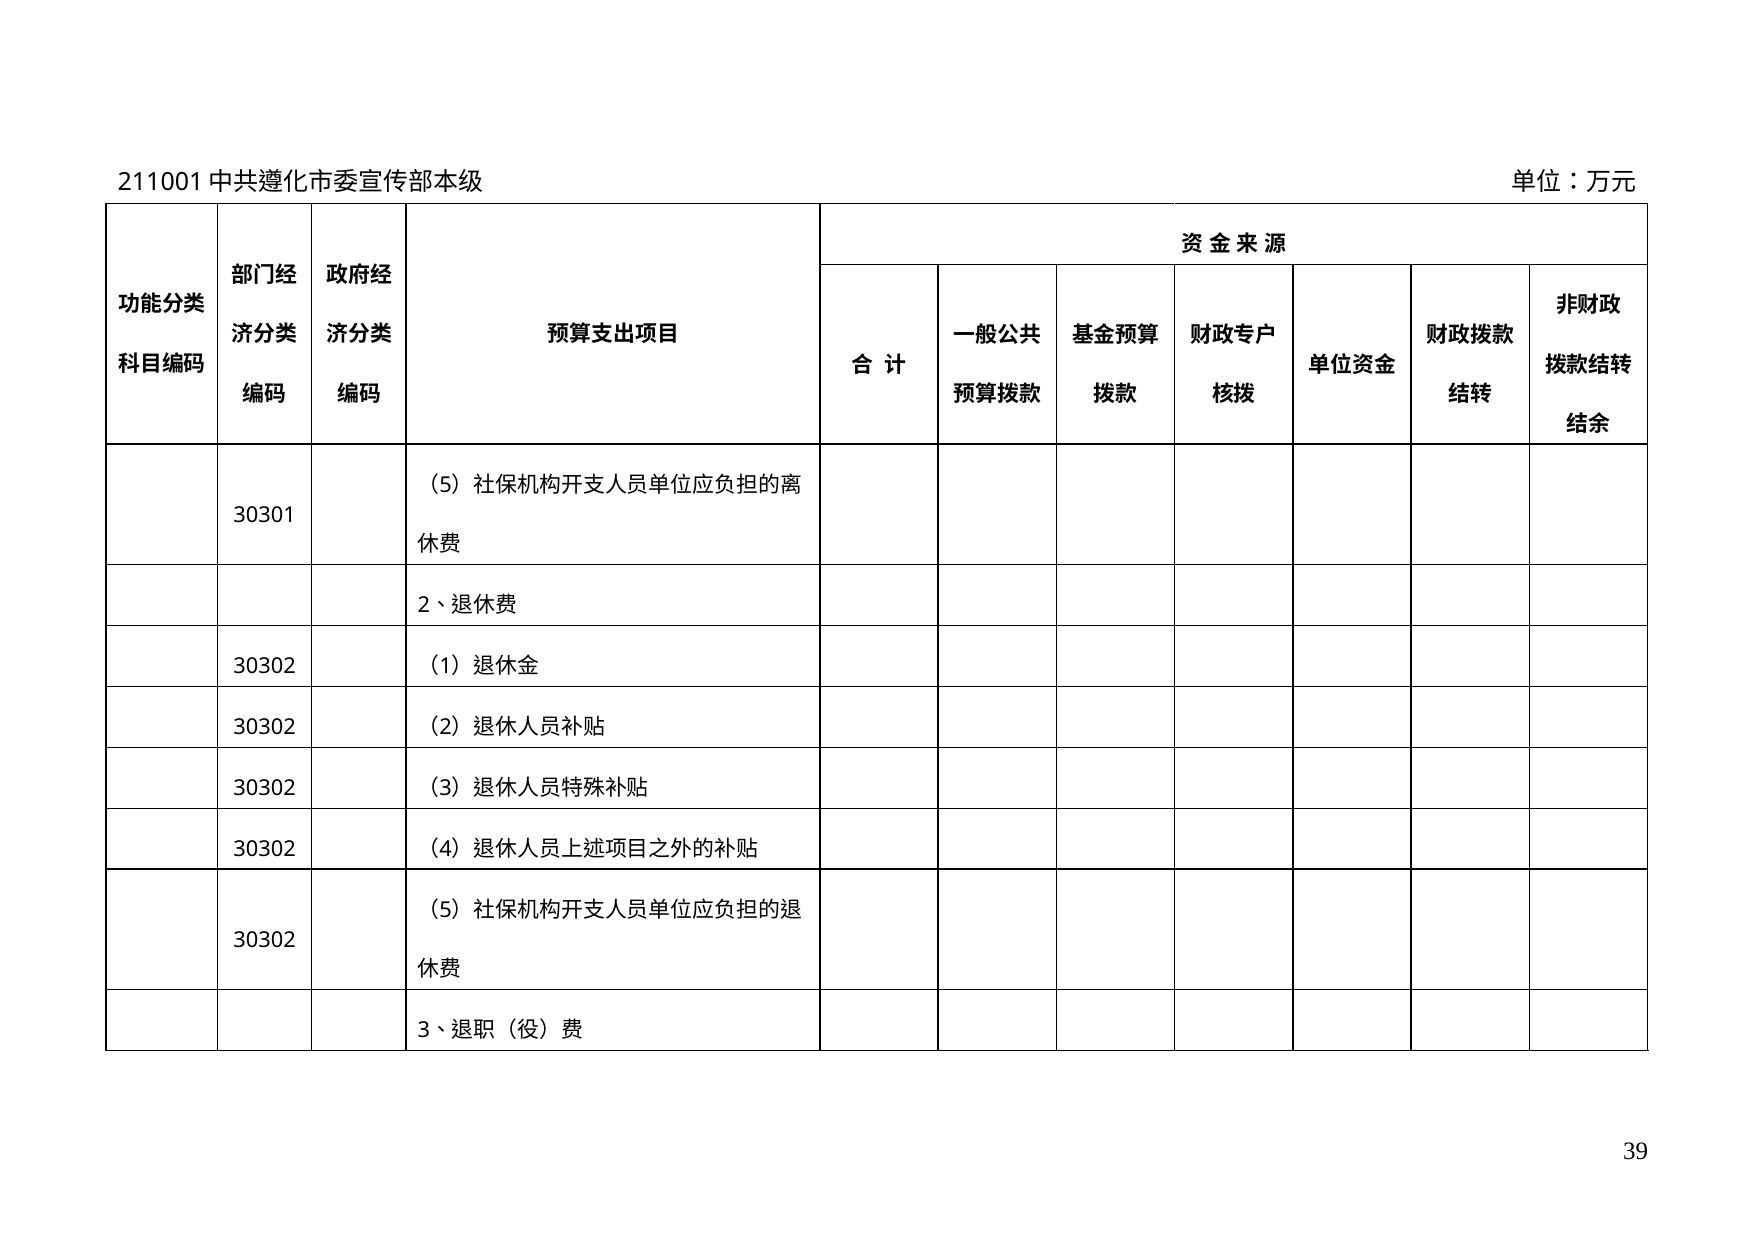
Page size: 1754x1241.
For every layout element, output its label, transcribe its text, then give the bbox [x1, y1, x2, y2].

table_cell 功能分类科目编码 [107, 204, 217, 443]
table_cell 财政专户 核拨 [1175, 265, 1292, 443]
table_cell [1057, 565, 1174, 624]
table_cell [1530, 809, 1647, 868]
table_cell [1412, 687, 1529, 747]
table_cell 预算支出项目 [407, 204, 819, 443]
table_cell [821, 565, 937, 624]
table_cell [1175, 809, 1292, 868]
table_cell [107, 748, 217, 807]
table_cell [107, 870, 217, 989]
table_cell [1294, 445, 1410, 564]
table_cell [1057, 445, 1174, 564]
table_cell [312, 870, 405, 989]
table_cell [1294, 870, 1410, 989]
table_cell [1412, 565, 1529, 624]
table_cell 资 金 来 源 [821, 204, 1647, 264]
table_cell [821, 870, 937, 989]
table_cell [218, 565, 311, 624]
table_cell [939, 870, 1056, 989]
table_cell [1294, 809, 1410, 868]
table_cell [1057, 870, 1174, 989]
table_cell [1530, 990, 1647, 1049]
table_cell 非财政 拨款结转 结余 [1530, 265, 1647, 443]
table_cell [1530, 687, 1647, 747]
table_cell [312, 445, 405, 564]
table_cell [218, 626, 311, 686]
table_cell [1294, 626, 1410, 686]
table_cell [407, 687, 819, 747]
table_cell 政府经济分类编码 [312, 204, 405, 443]
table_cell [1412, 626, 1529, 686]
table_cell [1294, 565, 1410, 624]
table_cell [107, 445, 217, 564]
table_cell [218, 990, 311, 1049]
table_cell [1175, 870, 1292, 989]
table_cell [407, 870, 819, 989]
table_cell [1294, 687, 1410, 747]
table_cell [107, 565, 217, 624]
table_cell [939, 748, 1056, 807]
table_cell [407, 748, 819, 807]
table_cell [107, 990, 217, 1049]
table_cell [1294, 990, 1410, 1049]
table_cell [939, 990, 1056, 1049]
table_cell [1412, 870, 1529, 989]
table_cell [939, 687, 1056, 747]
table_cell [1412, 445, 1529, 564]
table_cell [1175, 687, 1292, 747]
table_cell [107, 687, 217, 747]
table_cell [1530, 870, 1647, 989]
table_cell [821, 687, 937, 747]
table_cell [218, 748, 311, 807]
table_cell 单位资金 [1294, 265, 1410, 443]
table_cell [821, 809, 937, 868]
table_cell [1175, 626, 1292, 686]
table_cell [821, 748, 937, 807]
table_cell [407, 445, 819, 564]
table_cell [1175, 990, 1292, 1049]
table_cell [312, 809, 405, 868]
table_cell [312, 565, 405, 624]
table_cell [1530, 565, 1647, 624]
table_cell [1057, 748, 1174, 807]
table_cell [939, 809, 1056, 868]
table_cell 合 计 [821, 265, 937, 443]
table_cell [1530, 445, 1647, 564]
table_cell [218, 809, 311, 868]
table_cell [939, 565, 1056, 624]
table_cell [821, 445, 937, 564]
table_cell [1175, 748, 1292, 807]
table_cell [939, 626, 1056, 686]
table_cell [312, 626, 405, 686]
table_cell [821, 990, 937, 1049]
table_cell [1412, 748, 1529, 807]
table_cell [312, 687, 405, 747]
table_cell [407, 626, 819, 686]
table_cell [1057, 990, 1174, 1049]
table_header 单位：万元 [1175, 143, 1647, 203]
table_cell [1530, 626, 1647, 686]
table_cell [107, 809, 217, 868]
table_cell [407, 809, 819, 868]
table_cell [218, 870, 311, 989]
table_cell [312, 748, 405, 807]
table_cell 一般公共 预算拨款 [939, 265, 1056, 443]
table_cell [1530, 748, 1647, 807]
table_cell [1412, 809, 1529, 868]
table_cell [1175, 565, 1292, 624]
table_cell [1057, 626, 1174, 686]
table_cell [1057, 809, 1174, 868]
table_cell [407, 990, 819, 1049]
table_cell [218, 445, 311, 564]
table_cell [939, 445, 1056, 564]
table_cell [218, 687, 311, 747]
table_cell 财政拨款 结转 [1412, 265, 1529, 443]
table_header 211001中共遵化市委宣传部本级 [107, 143, 1174, 203]
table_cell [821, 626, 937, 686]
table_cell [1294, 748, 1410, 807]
table_cell 部门经济分类编码 [218, 204, 311, 443]
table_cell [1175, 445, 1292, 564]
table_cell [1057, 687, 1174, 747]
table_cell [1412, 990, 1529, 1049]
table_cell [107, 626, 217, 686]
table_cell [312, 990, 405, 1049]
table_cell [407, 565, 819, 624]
table_cell 基金预算 拨款 [1057, 265, 1174, 443]
